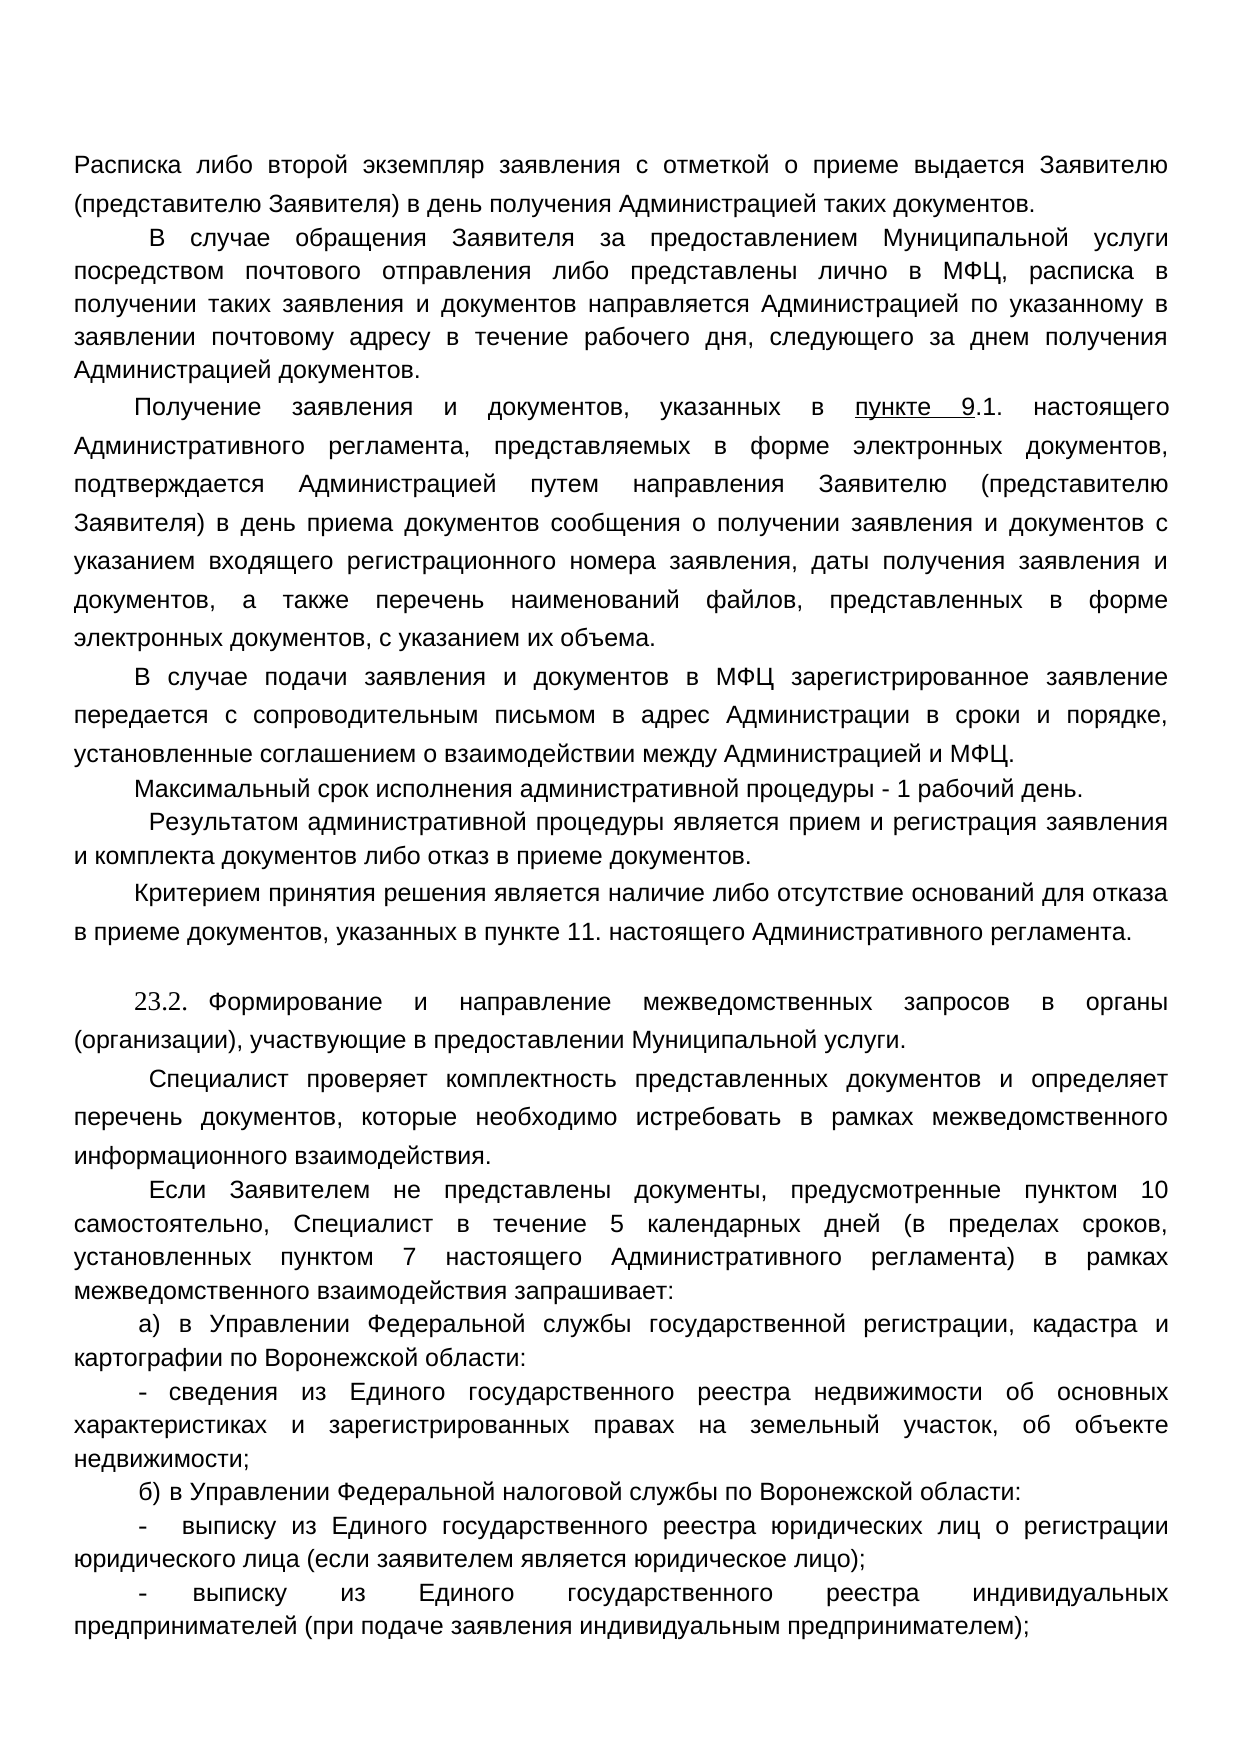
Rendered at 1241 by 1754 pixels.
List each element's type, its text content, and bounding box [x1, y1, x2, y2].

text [73, 143, 1170, 220]
text Если Заявителем не представлены документы, предусмотренные пунктом 10 самостоятельно, Специалист в течение 5 календарных дней (в пределах сроков, установленных пунктом 7 настоящего Административного регламента) в рамках межведомственного взаимодействия запрашивает: [73, 1172, 1170, 1306]
list Формирование и направление межведомственных запросов в органы (организации), участвующие в предоставлении Муниципальной услуги. [73, 979, 1170, 1056]
text В случае подачи заявления и документов в МФЦ зарегистрированное заявление передается с сопроводительным письмом в адрес Администрации в сроки и порядке, установленные соглашением о взаимодействии между Администрацией и МФЦ. [73, 654, 1170, 770]
text Максимальный срок исполнения административной процедуры - 1 рабочий день. [73, 770, 1170, 804]
text б) в Управлении Федеральной налоговой службы по Воронежской области: [73, 1474, 1172, 1507]
list сведения из Единого государственного реестра недвижимости об основных характеристиках и зарегистрированных правах на земельный участок, об объекте недвижимости; [73, 1373, 1170, 1474]
text Критерием принятия решения является наличие либо отсутствие оснований для отказа в приеме документов, указанных в пункте 11. настоящего Административного регламента. [73, 871, 1170, 948]
text Специалист проверяет комплектность представленных документов и определяет перечень документов, которые необходимо истребовать в рамках межведомственного информационного взаимодействия. [73, 1056, 1170, 1172]
text Результатом административной процедуры является прием и регистрация заявления и комплекта документов либо отказ в приеме документов. [73, 804, 1170, 871]
text Получение заявления и документов, указанных в пункте 9.1. настоящего Административного регламента, представляемых в форме электронных документов, подтверждается Администрацией путем направления Заявителю (представителю Заявителя) в день приема документов сообщения о получении заявления и документов с указанием входящего регистрационного номера заявления, даты получения заявления и документов, а также перечень наименований файлов, представленных в форме электронных документов, с указанием их объема. [73, 385, 1170, 654]
list выписку из Единого государственного реестра индивидуальных предпринимателей (при подаче заявления индивидуальным предпринимателем); [73, 1574, 1170, 1641]
text а) в Управлении Федеральной службы государственной регистрации, кадастра и картографии по Воронежской области: [73, 1306, 1170, 1373]
list выписку из Единого государственного реестра юридических лиц о регистрации юридического лица (если заявителем является юридическое лицо); [73, 1507, 1170, 1574]
text В случае обращения Заявителя за предоставлением Муниципальной услуги посредством почтового отправления либо представлены лично в МФЦ, расписка в получении таких заявления и документов направляется Администрацией по указанному в заявлении почтовому адресу в течение рабочего дня, следующего за днем получения Администрацией документов. [73, 220, 1170, 385]
